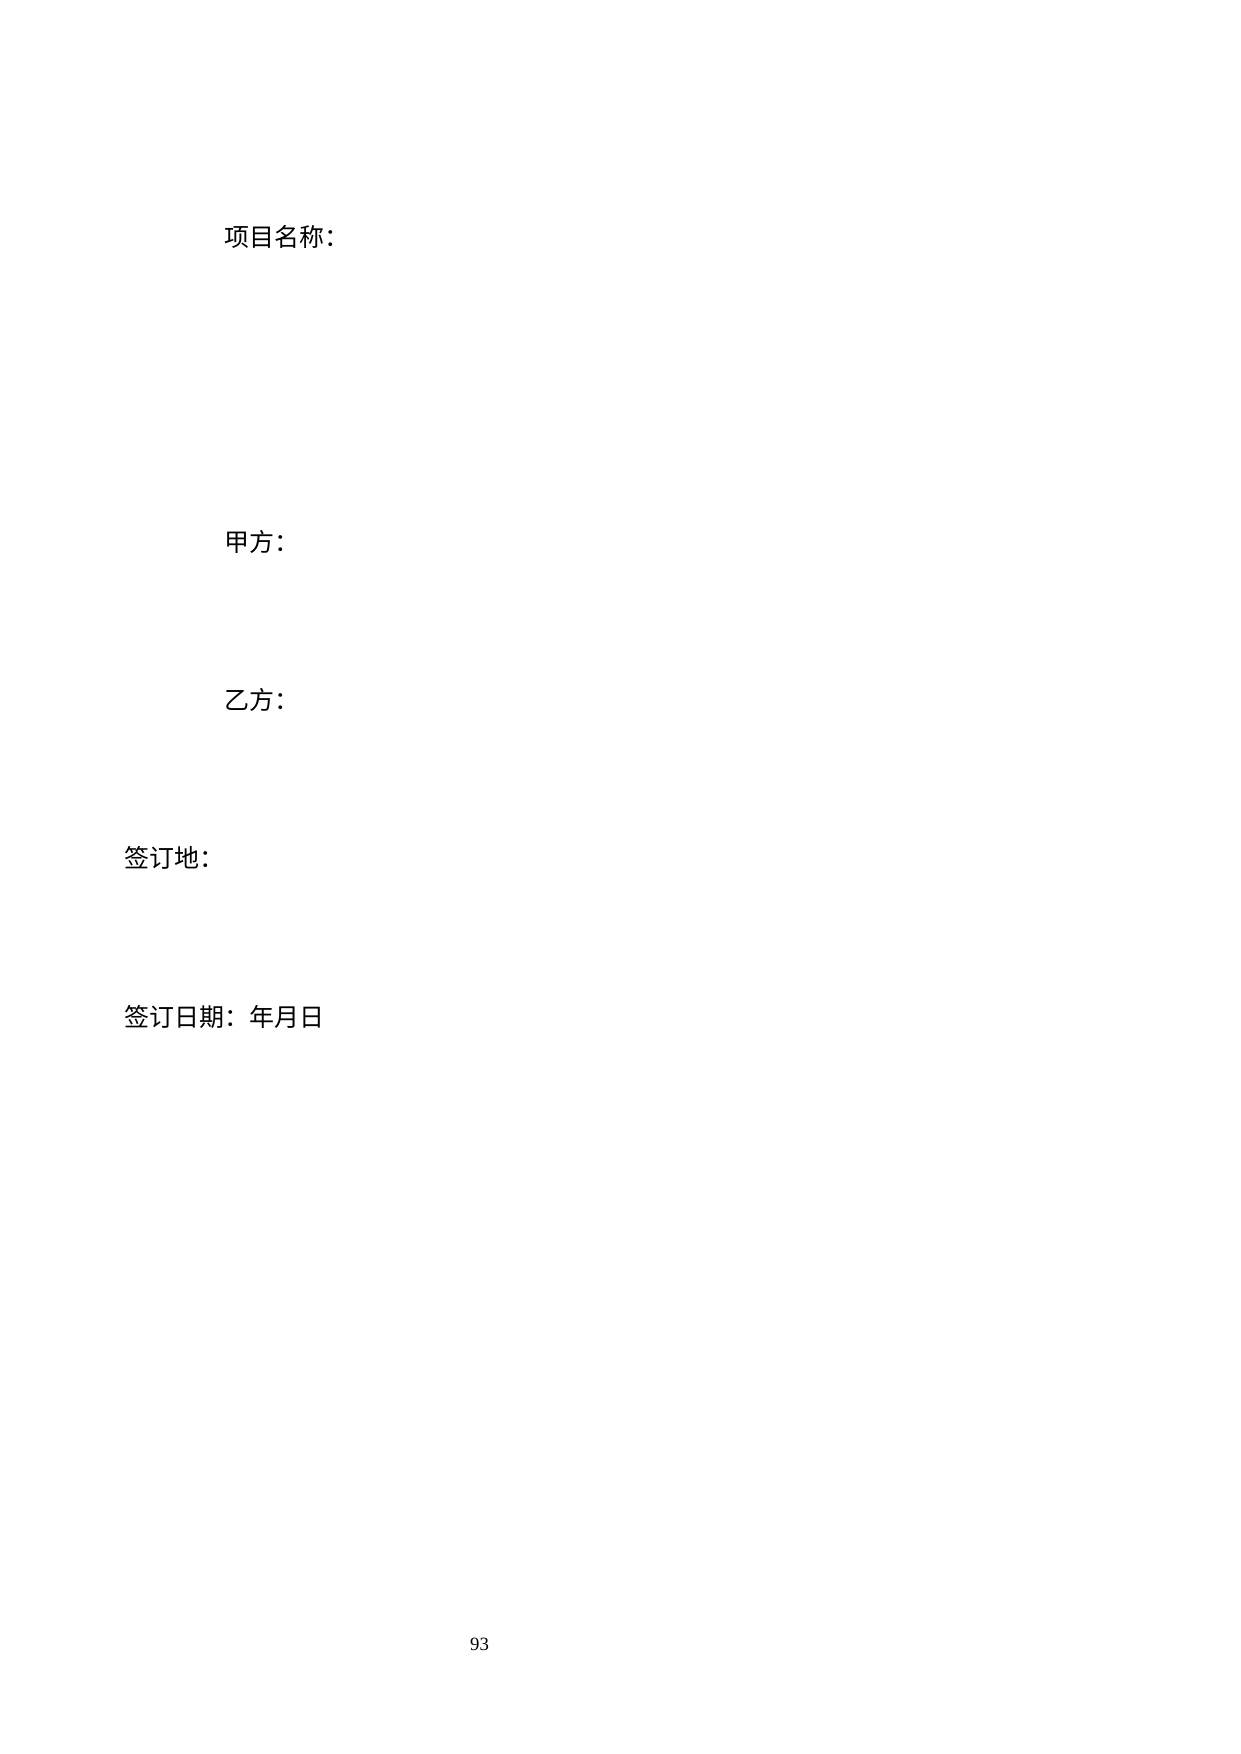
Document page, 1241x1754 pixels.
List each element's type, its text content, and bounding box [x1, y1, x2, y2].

text 项目名称： [224, 203, 1116, 269]
text 乙方： [224, 665, 1116, 732]
text 甲方： [224, 507, 1116, 573]
text 签订地： [124, 823, 1116, 890]
text 签订日期：年月日 [124, 982, 1116, 1048]
